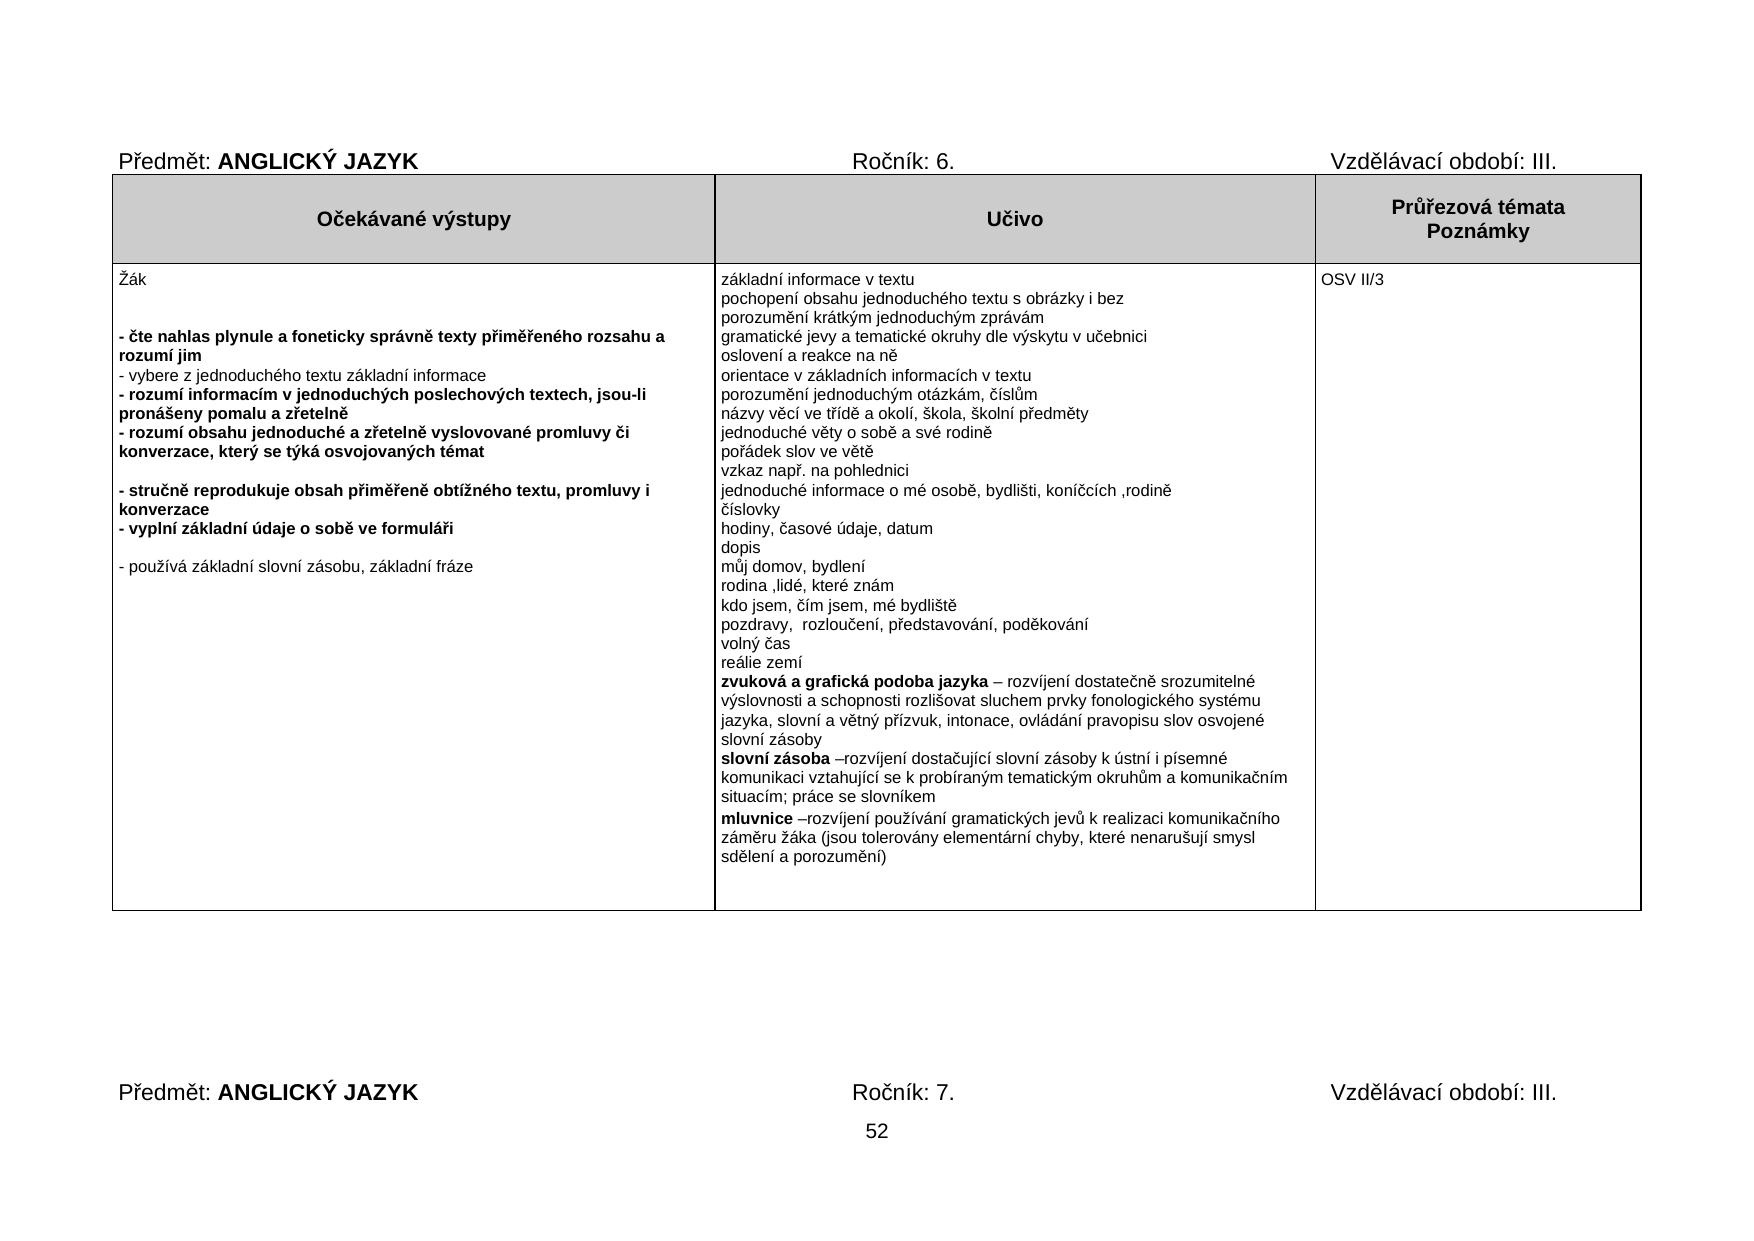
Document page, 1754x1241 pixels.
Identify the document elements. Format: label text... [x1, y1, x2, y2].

table_cell Žák - čte nahlas plynule a foneticky správně texty přiměřeného rozsahu a rozumí jim - vybere z jednoduchého textu základní informace - rozumí informacím v jednoduchých poslechových textech, jsou-li pronášeny pomalu a zřetelně - rozumí obsahu jednoduché a zřetelně vyslovované promluvy či konverzace, který se týká osvojovaných témat - stručně reprodukuje obsah přiměřeně obtížného textu, promluvy i konverzace - vyplní základní údaje o sobě ve formuláři - používá základní slovní zásobu, základní fráze [113, 264, 714, 910]
table_header Očekávané výstupy [113, 175, 714, 263]
text Předmět: ANGLICKÝ JAZYK Ročník: 7. Vzdělávací období: III. [118, 1079, 1636, 1105]
table_header Průřezová témata Poznámky [1316, 175, 1640, 263]
table_cell OSV II/3 [1316, 264, 1640, 910]
table_cell základní informace v textu pochopení obsahu jednoduchého textu s obrázky i bez porozumění krátkým jednoduchým zprávám gramatické jevy a tematické okruhy dle výskytu v učebnici oslovení a reakce na ně orientace v základních informacích v textu porozumění jednoduchým otázkám, číslům názvy věcí ve třídě a okolí, škola, školní předměty jednoduché věty o sobě a své rodině pořádek slov ve větě vzkaz např. na pohlednici jednoduché informace o mé osobě, bydlišti, koníčcích ,rodině číslovky hodiny, časové údaje, datum dopis můj domov, bydlení rodina ,lidé, které znám kdo jsem, čím jsem, mé bydliště pozdravy, rozloučení, představování, poděkování volný čas reálie zemí zvuková a grafická podoba jazyka – rozvíjení dostatečně srozumitelné výslovnosti a schopnosti rozlišovat sluchem prvky fonologického systému jazyka, slovní a větný přízvuk, intonace, ovládání pravopisu slov osvojené slovní zásoby slovní zásoba –rozvíjení dostačující slovní zásoby k ústní i písemné komunikaci vztahující se k probíraným tematickým okruhům a komunikačním situacím; práce se slovníkem mluvnice –rozvíjení používání gramatických jevů k realizaci komunikačního záměru žáka (jsou tolerovány elementární chyby, které nenarušují smysl sdělení a porozumění) [716, 264, 1315, 910]
text Předmět: ANGLICKÝ JAZYK Ročník: 6. Vzdělávací období: III. [118, 148, 1636, 174]
table_header Učivo [716, 175, 1315, 263]
